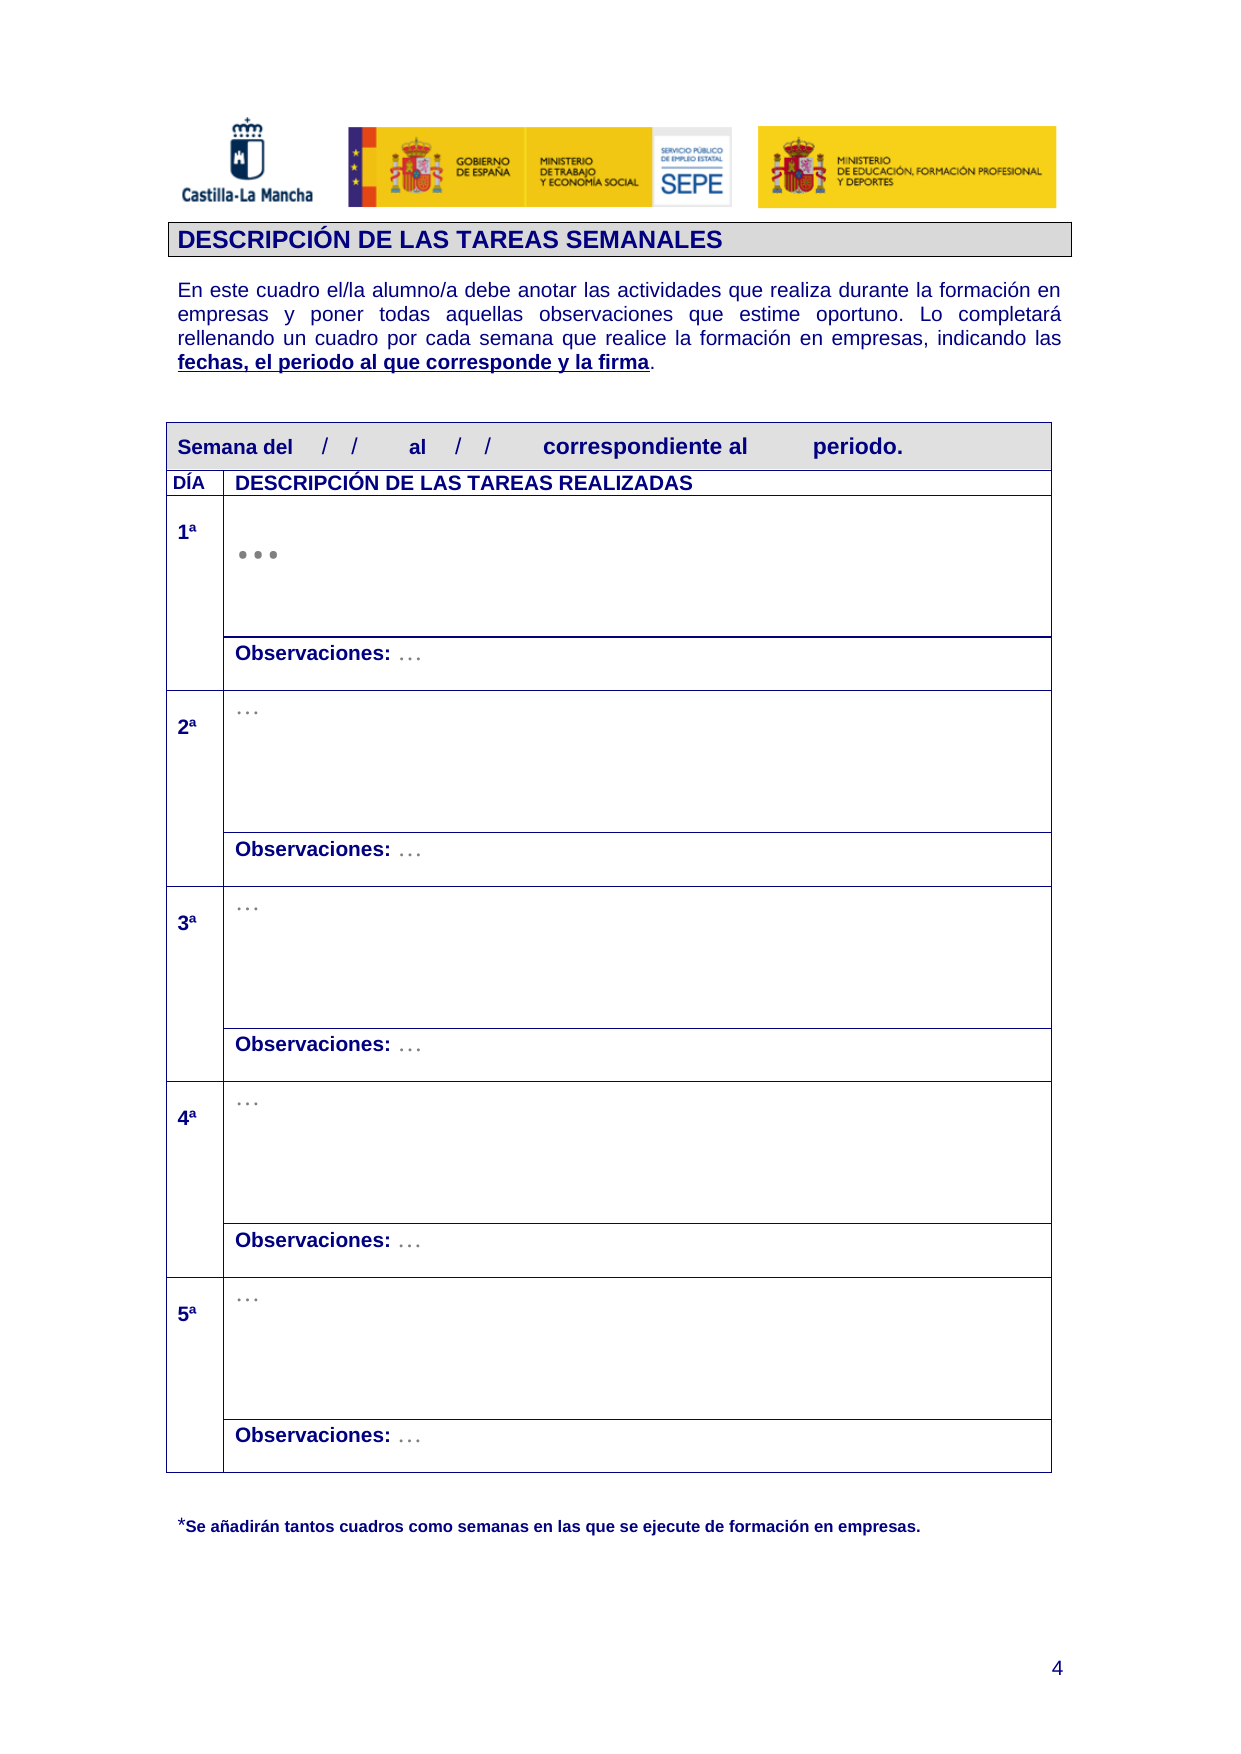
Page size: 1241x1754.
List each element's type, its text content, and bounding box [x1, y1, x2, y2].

table_cell Observaciones: … [224, 1224, 1051, 1277]
table_cell DÍA [167, 471, 223, 494]
table_cell 1ª [167, 496, 223, 690]
table_cell … [224, 1082, 1051, 1223]
table_header Semana del / / al / / correspondiente al periodo. [167, 423, 1051, 469]
table_cell 3ª [167, 887, 223, 1081]
table_cell Observaciones: … [224, 638, 1051, 690]
table_cell Observaciones: … [224, 1029, 1051, 1081]
table_cell 2ª [167, 691, 223, 886]
table_cell 4ª [167, 1082, 223, 1277]
table_cell … [224, 1278, 1051, 1418]
table_cell 5ª [167, 1278, 223, 1472]
picture [177, 102, 1063, 218]
table_cell … [224, 496, 1051, 636]
table_cell Observaciones: … [224, 1420, 1051, 1472]
text *Se añadirán tantos cuadros como semanas en las que se ejecute de formación en empresas. [177, 1513, 1063, 1537]
table_cell Observaciones: … [224, 833, 1051, 886]
table_cell DESCRIPCIÓN DE LAS TAREAS REALIZADAS [224, 471, 1051, 494]
text DESCRIPCIÓN DE LAS TAREAS SEMANALES [169, 223, 1071, 256]
table_cell … [224, 887, 1051, 1027]
text En este cuadro el/la alumno/a debe anotar las actividades que realiza durante la formación en empresas y poner todas aquellas observaciones que estime oportuno. Lo completará rellenando un cuadro por cada semana que realice la formación en empresas, indicando las fechas, el periodo al que corresponde y la firma. [177, 278, 1063, 374]
table_cell … [224, 691, 1051, 832]
